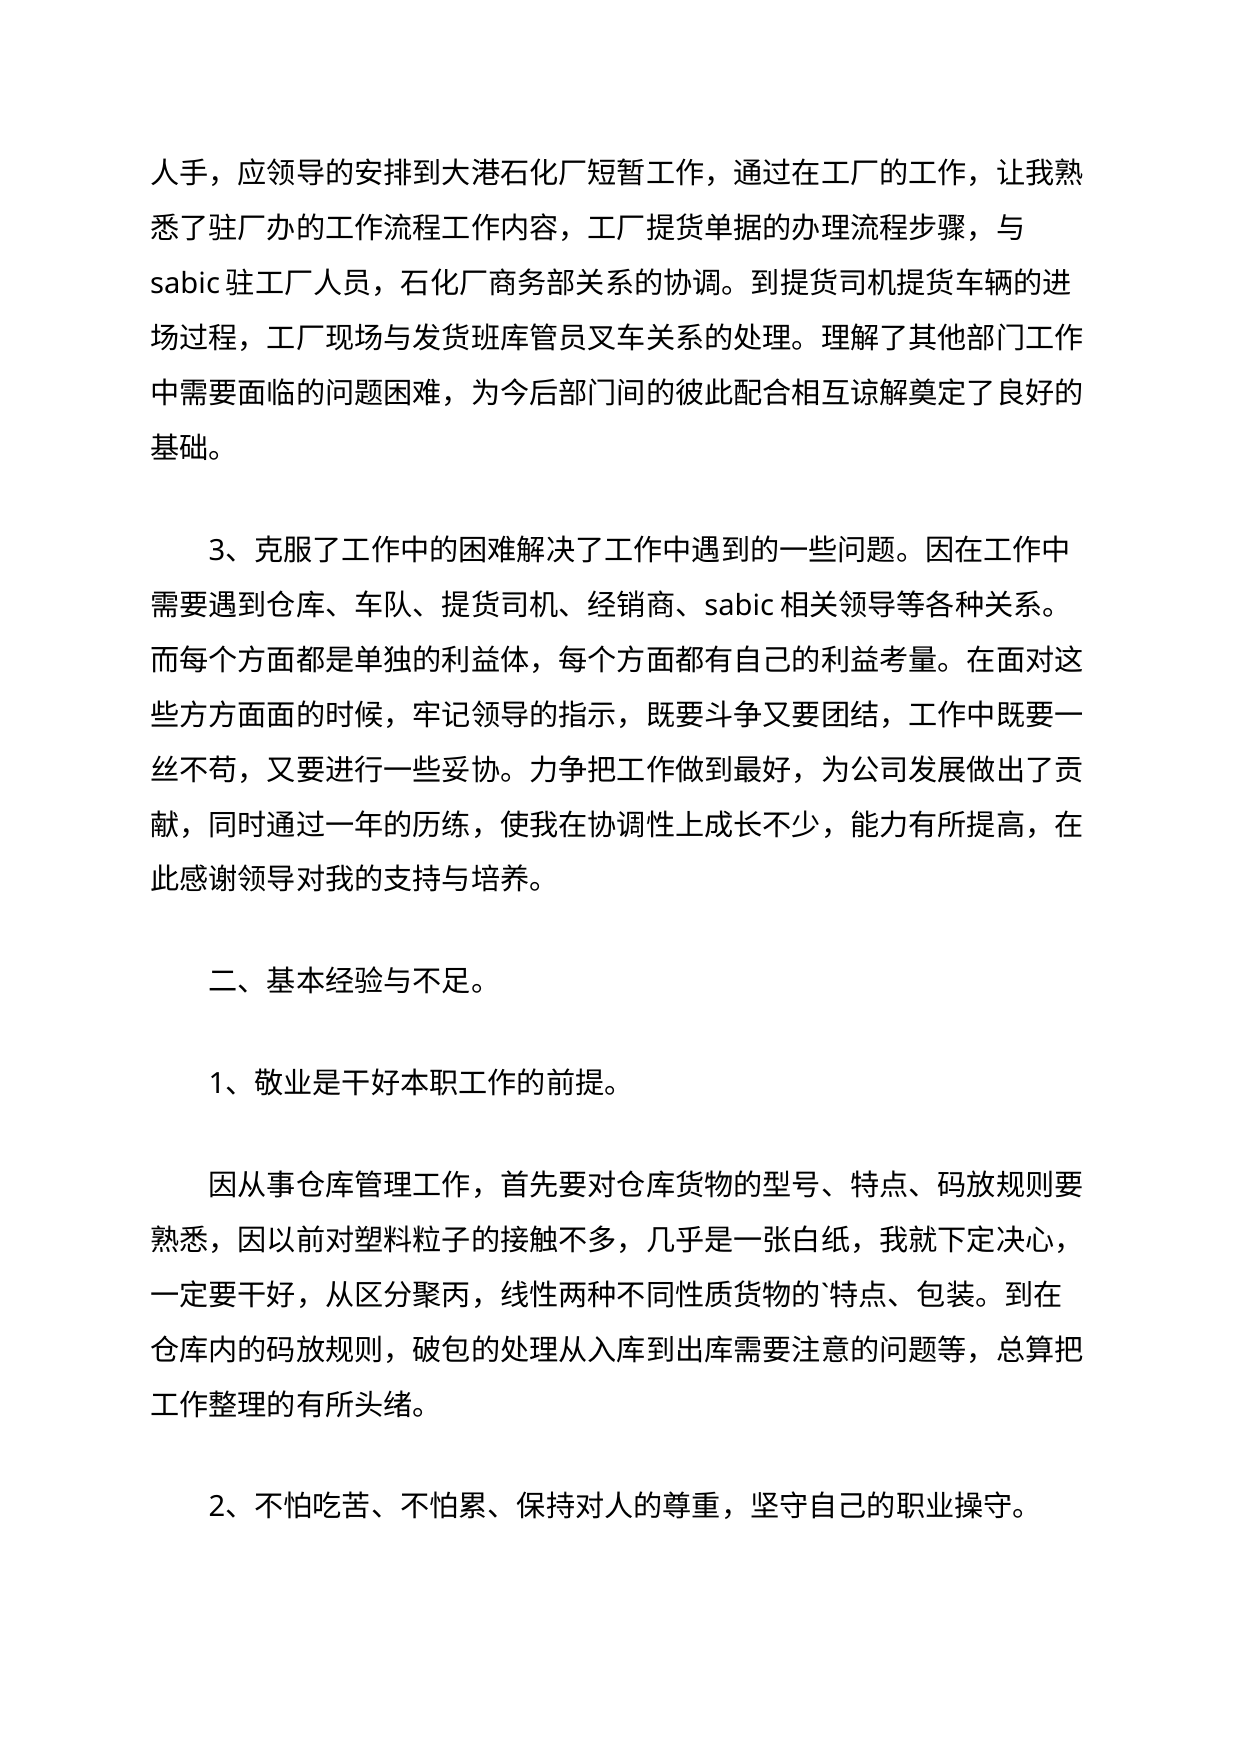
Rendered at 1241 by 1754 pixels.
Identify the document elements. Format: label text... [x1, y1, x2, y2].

text 因从事仓库管理工作，首先要对仓库货物的型号、特点、码放规则要熟悉，因以前对塑料粒子的接触不多，几乎是一张白纸，我就下定决心，一定要干好，从区分聚丙，线性两种不同性质货物的`特点、包装。到在仓库内的码放规则，破包的处理从入库到出库需要注意的问题等，总算把工作整理的有所头绪。 [150, 1161, 1090, 1423]
text 3、克服了工作中的困难解决了工作中遇到的一些问题。因在工作中需要遇到仓库、车队、提货司机、经销商、sabic相关领导等各种关系。而每个方面都是单独的利益体，每个方面都有自己的利益考量。在面对这些方方面面的时候，牢记领导的指示，既要斗争又要团结，工作中既要一丝不苟，又要进行一些妥协。力争把工作做到最好，为公司发展做出了贡献，同时通过一年的历练，使我在协调性上成长不少，能力有所提高，在此感谢领导对我的支持与培养。 [150, 526, 1090, 898]
text 2、不怕吃苦、不怕累、保持对人的尊重，坚守自己的职业操守。 [150, 1483, 1090, 1525]
text 1、敬业是干好本职工作的前提。 [150, 1059, 1090, 1102]
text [150, 150, 1090, 467]
text 二、基本经验与不足。 [150, 958, 1090, 1000]
